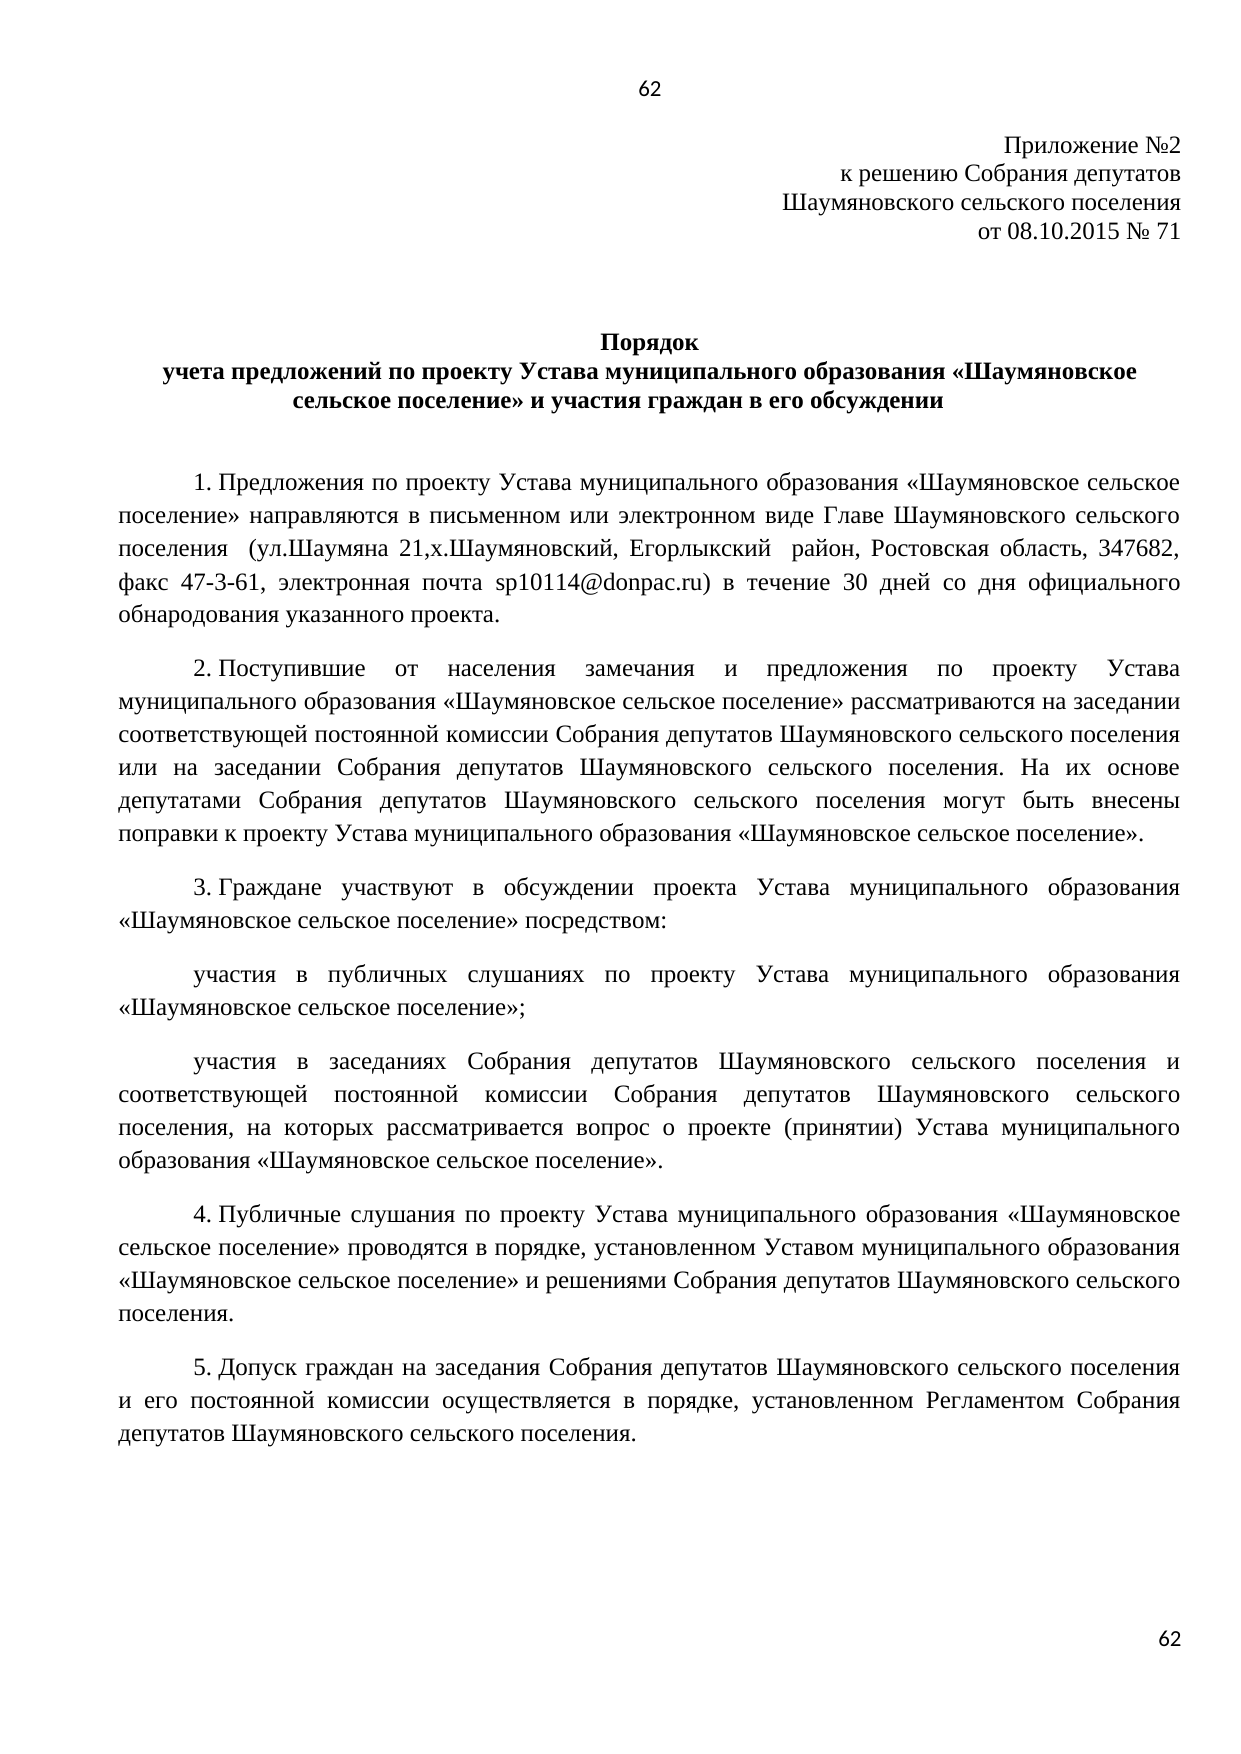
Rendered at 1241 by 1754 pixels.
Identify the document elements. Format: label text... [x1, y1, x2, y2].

text 1. Предложения по проекту Устава муниципального образования «Шаумяновское сельское поселение» направляются в письменном или электронном виде Главе Шаумяновского сельского поселения (ул.Шаумяна 21,х.Шаумяновский, Егорлыкский район, Ростовская область, 347682, факс 47-3-61, электронная почта sp10114@donpac.ru) в течение 30 дней со дня официального обнародования указанного проекта. [118, 467, 1181, 628]
text 3. Граждане участвуют в обсуждении проекта Устава муниципального образования «Шаумяновское сельское поселение» посредством: [118, 872, 1181, 934]
text участия в публичных слушаниях по проекту Устава муниципального образования «Шаумяновское сельское поселение»; [118, 959, 1181, 1021]
subtitle учета предложений по проекту Устава муниципального образования «Шаумяновское сельское поселение» и участия граждан в его обсуждении [55, 356, 1181, 414]
text от 08.10.2015 № 71 [709, 216, 1181, 245]
text 2. Поступившие от населения замечания и предложения по проекту Устава муниципального образования «Шаумяновское сельское поселение» рассматриваются на заседании соответствующей постоянной комиссии Собрания депутатов Шаумяновского сельского поселения или на заседании Собрания депутатов Шаумяновского сельского поселения. На их основе депутатами Собрания депутатов Шаумяновского сельского поселения могут быть внесены поправки к проекту Устава муниципального образования «Шаумяновское сельское поселение». [118, 653, 1181, 847]
text 4. Публичные слушания по проекту Устава муниципального образования «Шаумяновское сельское поселение» проводятся в порядке, установленном Уставом муниципального образования «Шаумяновское сельское поселение» и решениями Собрания депутатов Шаумяновского сельского поселения. [118, 1199, 1181, 1327]
text к решению Собрания депутатов [709, 158, 1181, 187]
text Приложение №2 [709, 130, 1181, 158]
text 5. Допуск граждан на заседания Собрания депутатов Шаумяновского сельского поселения и его постоянной комиссии осуществляется в порядке, установленном Регламентом Собрания депутатов Шаумяновского сельского поселения. [118, 1352, 1181, 1447]
subtitle Порядок [55, 327, 1181, 356]
text участия в заседаниях Собрания депутатов Шаумяновского сельского поселения и соответствующей постоянной комиссии Собрания депутатов Шаумяновского сельского поселения, на которых рассматривается вопрос о проекте (принятии) Устава муниципального образования «Шаумяновское сельское поселение». [118, 1046, 1181, 1174]
text Шаумяновского сельского поселения [709, 187, 1181, 216]
